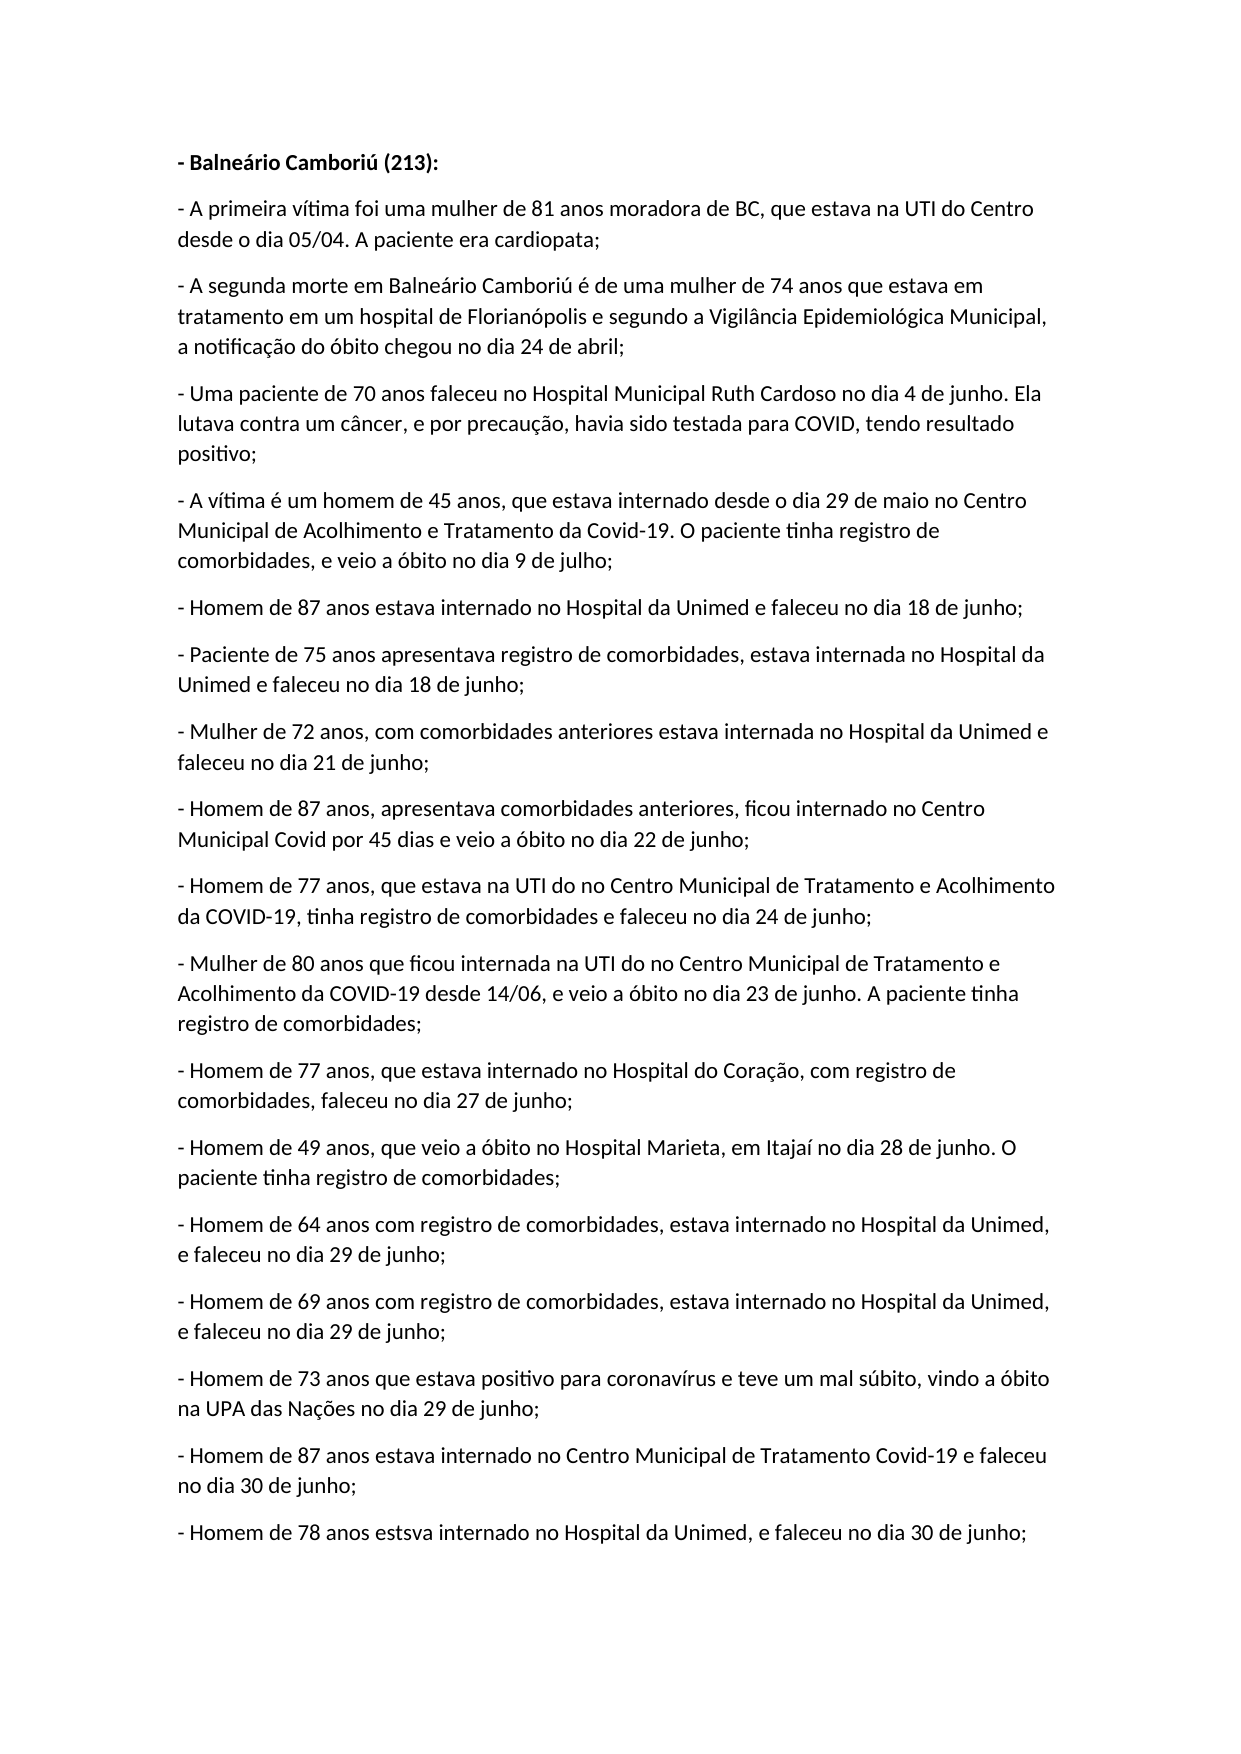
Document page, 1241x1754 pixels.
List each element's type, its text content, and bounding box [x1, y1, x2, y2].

text - Homem de 87 anos estava internado no Centro Municipal de Tratamento Covid-19 e faleceu no dia 30 de junho; [177, 1441, 1063, 1499]
text - Balneário Camboriú (213): [177, 148, 1063, 176]
text - A primeira vítima foi uma mulher de 81 anos moradora de BC, que estava na UTI do Centro desde o dia 05/04. A paciente era cardiopata; [177, 194, 1063, 253]
text - Mulher de 72 anos, com comorbidades anteriores estava internada no Hospital da Unimed e faleceu no dia 21 de junho; [177, 717, 1063, 776]
text - Paciente de 75 anos apresentava registro de comorbidades, estava internada no Hospital da Unimed e faleceu no dia 18 de junho; [177, 640, 1063, 698]
text - Uma paciente de 70 anos faleceu no Hospital Municipal Ruth Cardoso no dia 4 de junho. Ela lutava contra um câncer, e por precaução, havia sido testada para COVID, tendo resultado positivo; [177, 379, 1063, 467]
text - Homem de 69 anos com registro de comorbidades, estava internado no Hospital da Unimed, e faleceu no dia 29 de junho; [177, 1287, 1063, 1345]
text - Homem de 49 anos, que veio a óbito no Hospital Marieta, em Itajaí no dia 28 de junho. O paciente tinha registro de comorbidades; [177, 1133, 1063, 1191]
text - Homem de 87 anos estava internado no Hospital da Unimed e faleceu no dia 18 de junho; [177, 593, 1063, 621]
text - Homem de 64 anos com registro de comorbidades, estava internado no Hospital da Unimed, e faleceu no dia 29 de junho; [177, 1210, 1063, 1268]
text - Homem de 77 anos, que estava internado no Hospital do Coração, com registro de comorbidades, faleceu no dia 27 de junho; [177, 1056, 1063, 1114]
text - Homem de 87 anos, apresentava comorbidades anteriores, ficou internado no Centro Municipal Covid por 45 dias e veio a óbito no dia 22 de junho; [177, 794, 1063, 853]
text - Homem de 77 anos, que estava na UTI do no Centro Municipal de Tratamento e Acolhimento da COVID-19, tinha registro de comorbidades e faleceu no dia 24 de junho; [177, 872, 1063, 930]
text - Homem de 78 anos estsva internado no Hospital da Unimed, e faleceu no dia 30 de junho; [177, 1518, 1063, 1546]
text - A vítima é um homem de 45 anos, que estava internado desde o dia 29 de maio no Centro Municipal de Acolhimento e Tratamento da Covid-19. O paciente tinha registro de comorbidades, e veio a óbito no dia 9 de julho; [177, 486, 1063, 574]
text - Mulher de 80 anos que ficou internada na UTI do no Centro Municipal de Tratamento e Acolhimento da COVID-19 desde 14/06, e veio a óbito no dia 23 de junho. A paciente tinha registro de comorbidades; [177, 949, 1063, 1037]
text - A segunda morte em Balneário Camboriú é de uma mulher de 74 anos que estava em tratamento em um hospital de Florianópolis e segundo a Vigilância Epidemiológica Municipal, a notificação do óbito chegou no dia 24 de abril; [177, 272, 1063, 360]
text - Homem de 73 anos que estava positivo para coronavírus e teve um mal súbito, vindo a óbito na UPA das Nações no dia 29 de junho; [177, 1364, 1063, 1422]
